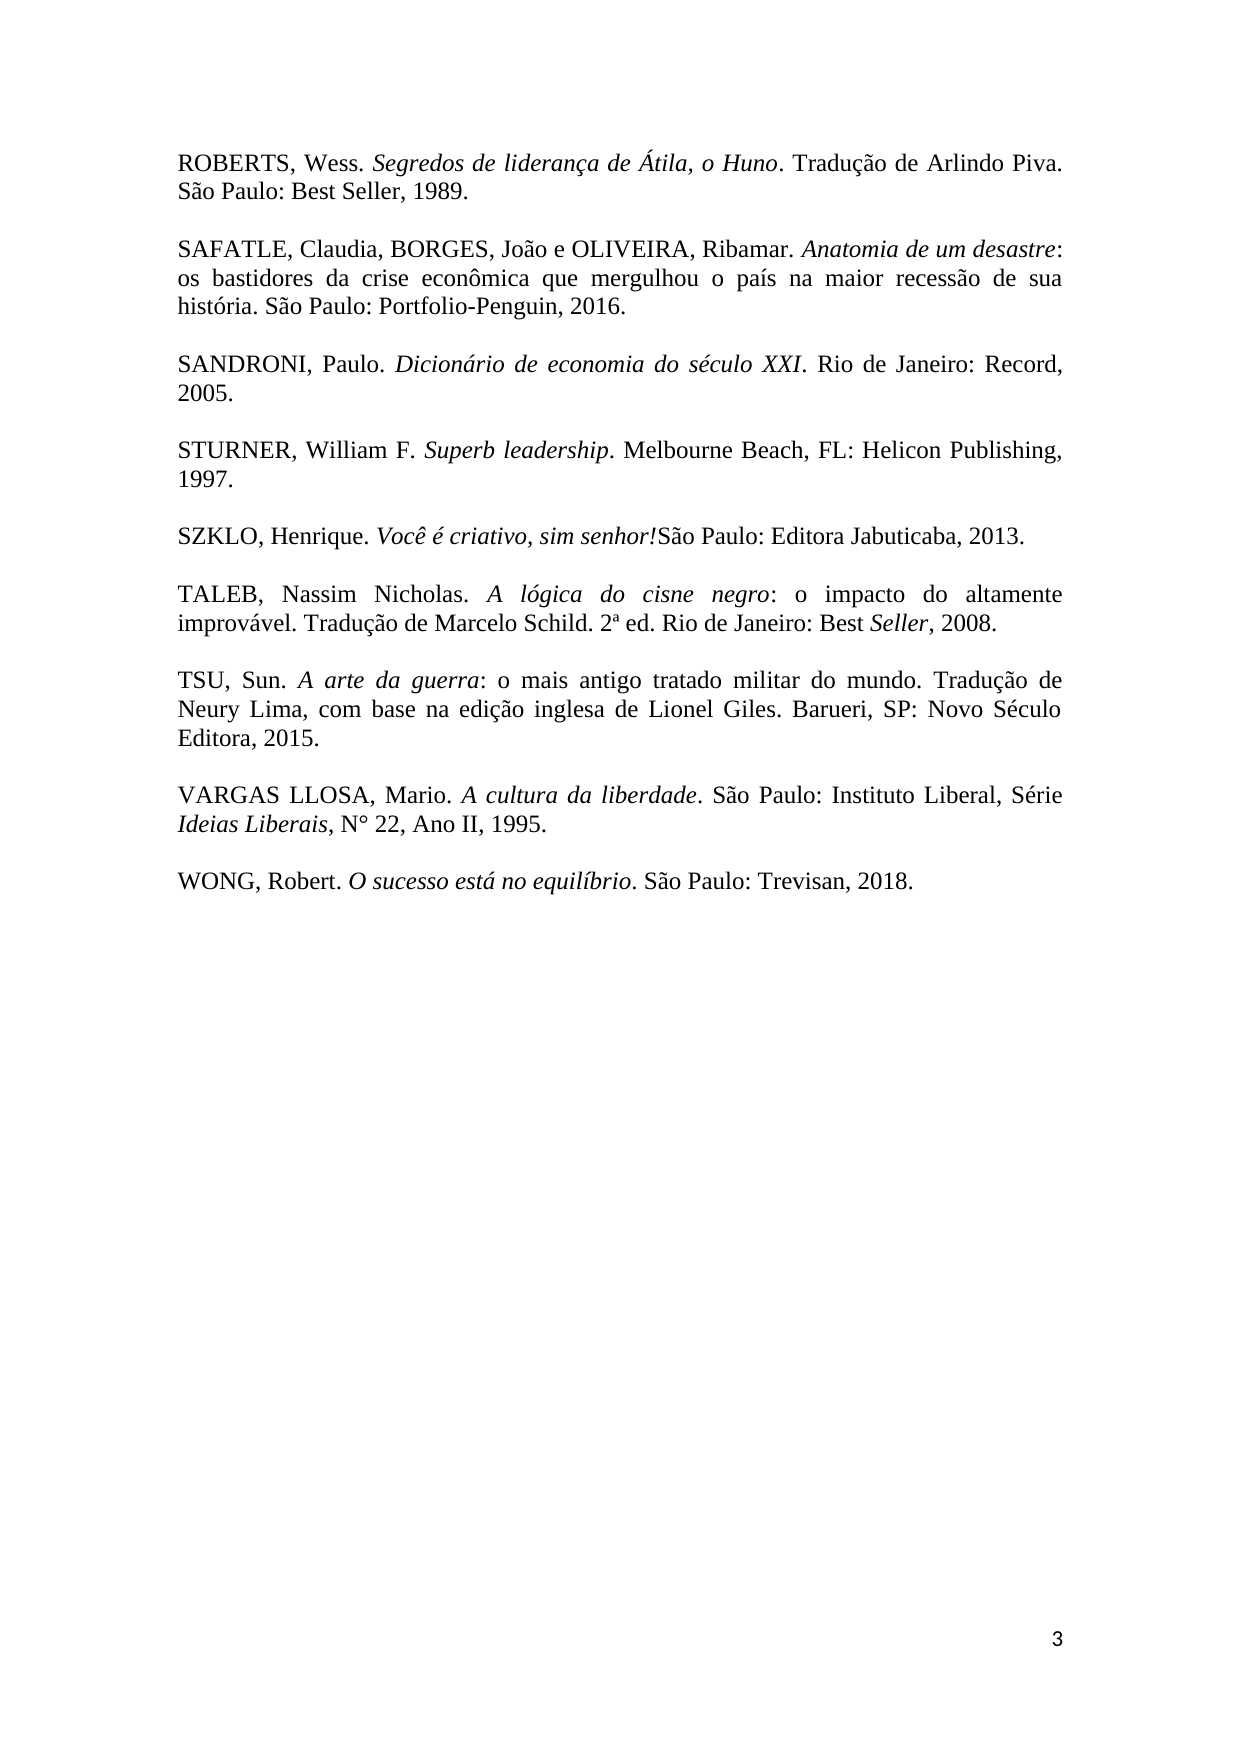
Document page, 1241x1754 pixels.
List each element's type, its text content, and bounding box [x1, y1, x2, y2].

text SANDRONI, Paulo. Dicionário de economia do século XXI. Rio de Janeiro: Record, 2005. [177, 349, 1063, 406]
text SAFATLE, Claudia, BORGES, João e OLIVEIRA, Ribamar. Anatomia de um desastre: os bastidores da crise econômica que mergulhou o país na maior recessão de sua história. São Paulo: Portfolio-Penguin, 2016. [177, 234, 1063, 320]
text TALEB, Nassim Nicholas. A lógica do cisne negro: o impacto do altamente improvável. Tradução de Marcelo Schild. 2ª ed. Rio de Janeiro: Best Seller, 2008. [177, 579, 1063, 636]
text SZKLO, Henrique. Você é criativo, sim senhor!São Paulo: Editora Jabuticaba, 2013. [177, 521, 1063, 550]
text STURNER, William F. Superb leadership. Melbourne Beach, FL: Helicon Publishing, 1997. [177, 435, 1063, 493]
text WONG, Robert. O sucesso está no equilíbrio. São Paulo: Trevisan, 2018. [177, 866, 1063, 895]
text ROBERTS, Wess. Segredos de liderança de Átila, o Huno. Tradução de Arlindo Piva. São Paulo: Best Seller, 1989. [177, 148, 1063, 205]
text VARGAS LLOSA, Mario. A cultura da liberdade. São Paulo: Instituto Liberal, Série Ideias Liberais, N° 22, Ano II, 1995. [177, 780, 1063, 838]
text TSU, Sun. A arte da guerra: o mais antigo tratado militar do mundo. Tradução de Neury Lima, com base na edição inglesa de Lionel Giles. Barueri, SP: Novo Século Editora, 2015. [177, 665, 1063, 751]
